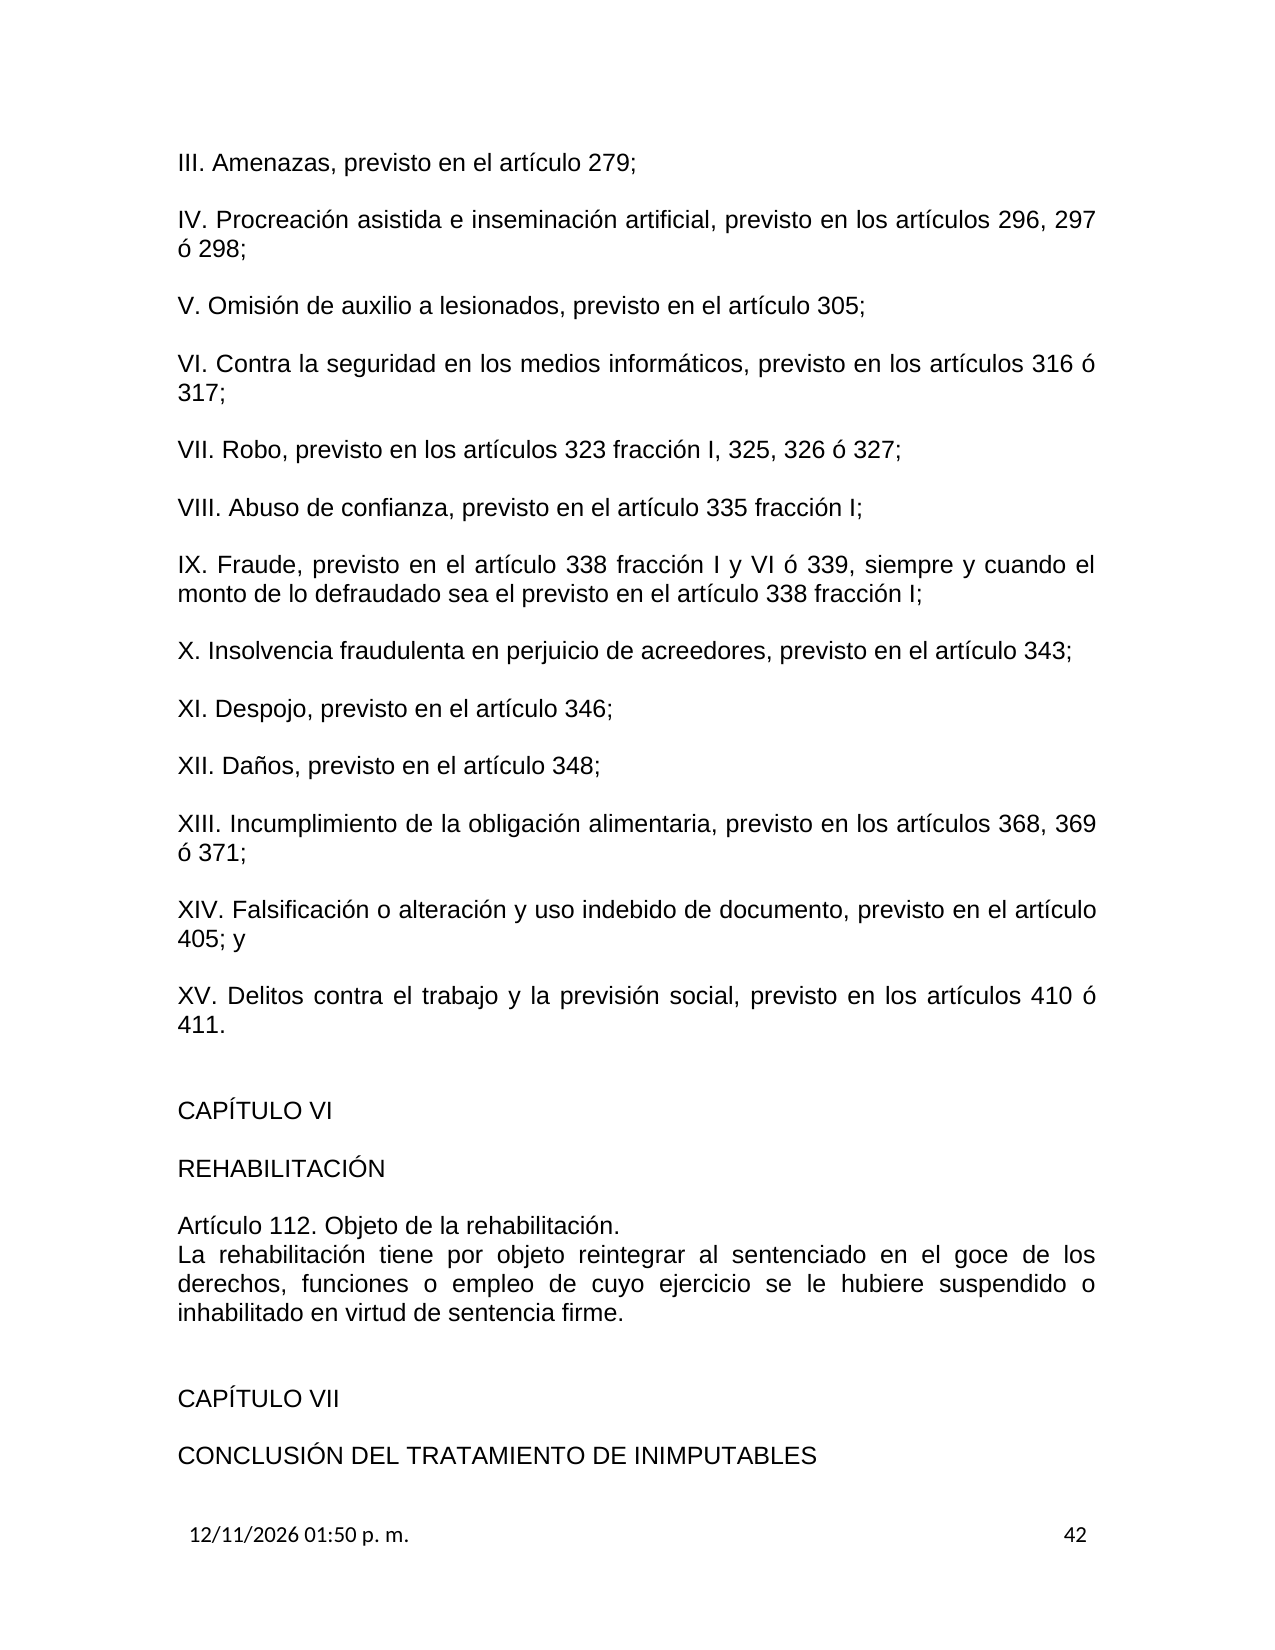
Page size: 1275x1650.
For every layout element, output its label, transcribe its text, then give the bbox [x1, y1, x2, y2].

text X. Insolvencia fraudulenta en perjuicio de acreedores, previsto en el artículo 343; [177, 636, 1098, 665]
text XI. Despojo, previsto en el artículo 346; [177, 694, 1098, 723]
text IV. Procreación asistida e inseminación artificial, previsto en los artículos 296, 297 ó 298; [177, 205, 1098, 263]
text XV. Delitos contra el trabajo y la previsión social, previsto en los artículos 410 ó 411. [177, 981, 1098, 1039]
text III. Amenazas, previsto en el artículo 279; [177, 148, 1098, 176]
text VIII. Abuso de confianza, previsto en el artículo 335 fracción I; [177, 493, 1098, 521]
text CONCLUSIÓN DEL TRATAMIENTO DE INIMPUTABLES [177, 1441, 1098, 1470]
text V. Omisión de auxilio a lesionados, previsto en el artículo 305; [177, 291, 1098, 320]
text VI. Contra la seguridad en los medios informáticos, previsto en los artículos 316 ó 317; [177, 349, 1098, 406]
text VII. Robo, previsto en los artículos 323 fracción I, 325, 326 ó 327; [177, 435, 1098, 464]
text CAPÍTULO VI [177, 1096, 1098, 1125]
text La rehabilitación tiene por objeto reintegrar al sentenciado en el goce de los derechos, funciones o empleo de cuyo ejercicio se le hubiere suspendido o inhabilitado en virtud de sentencia firme. [177, 1240, 1098, 1326]
text XII. Daños, previsto en el artículo 348; [177, 751, 1098, 780]
text XIV. Falsificación o alteración y uso indebido de documento, previsto en el artículo 405; y [177, 895, 1098, 953]
text IX. Fraude, previsto en el artículo 338 fracción I y VI ó 339, siempre y cuando el monto de lo defraudado sea el previsto en el artículo 338 fracción I; [177, 550, 1098, 608]
text Artículo 112. Objeto de la rehabilitación. [177, 1211, 1098, 1240]
text XIII. Incumplimiento de la obligación alimentaria, previsto en los artículos 368, 369 ó 371; [177, 809, 1098, 866]
text REHABILITACIÓN [177, 1154, 1098, 1183]
text CAPÍTULO VII [177, 1384, 1098, 1413]
